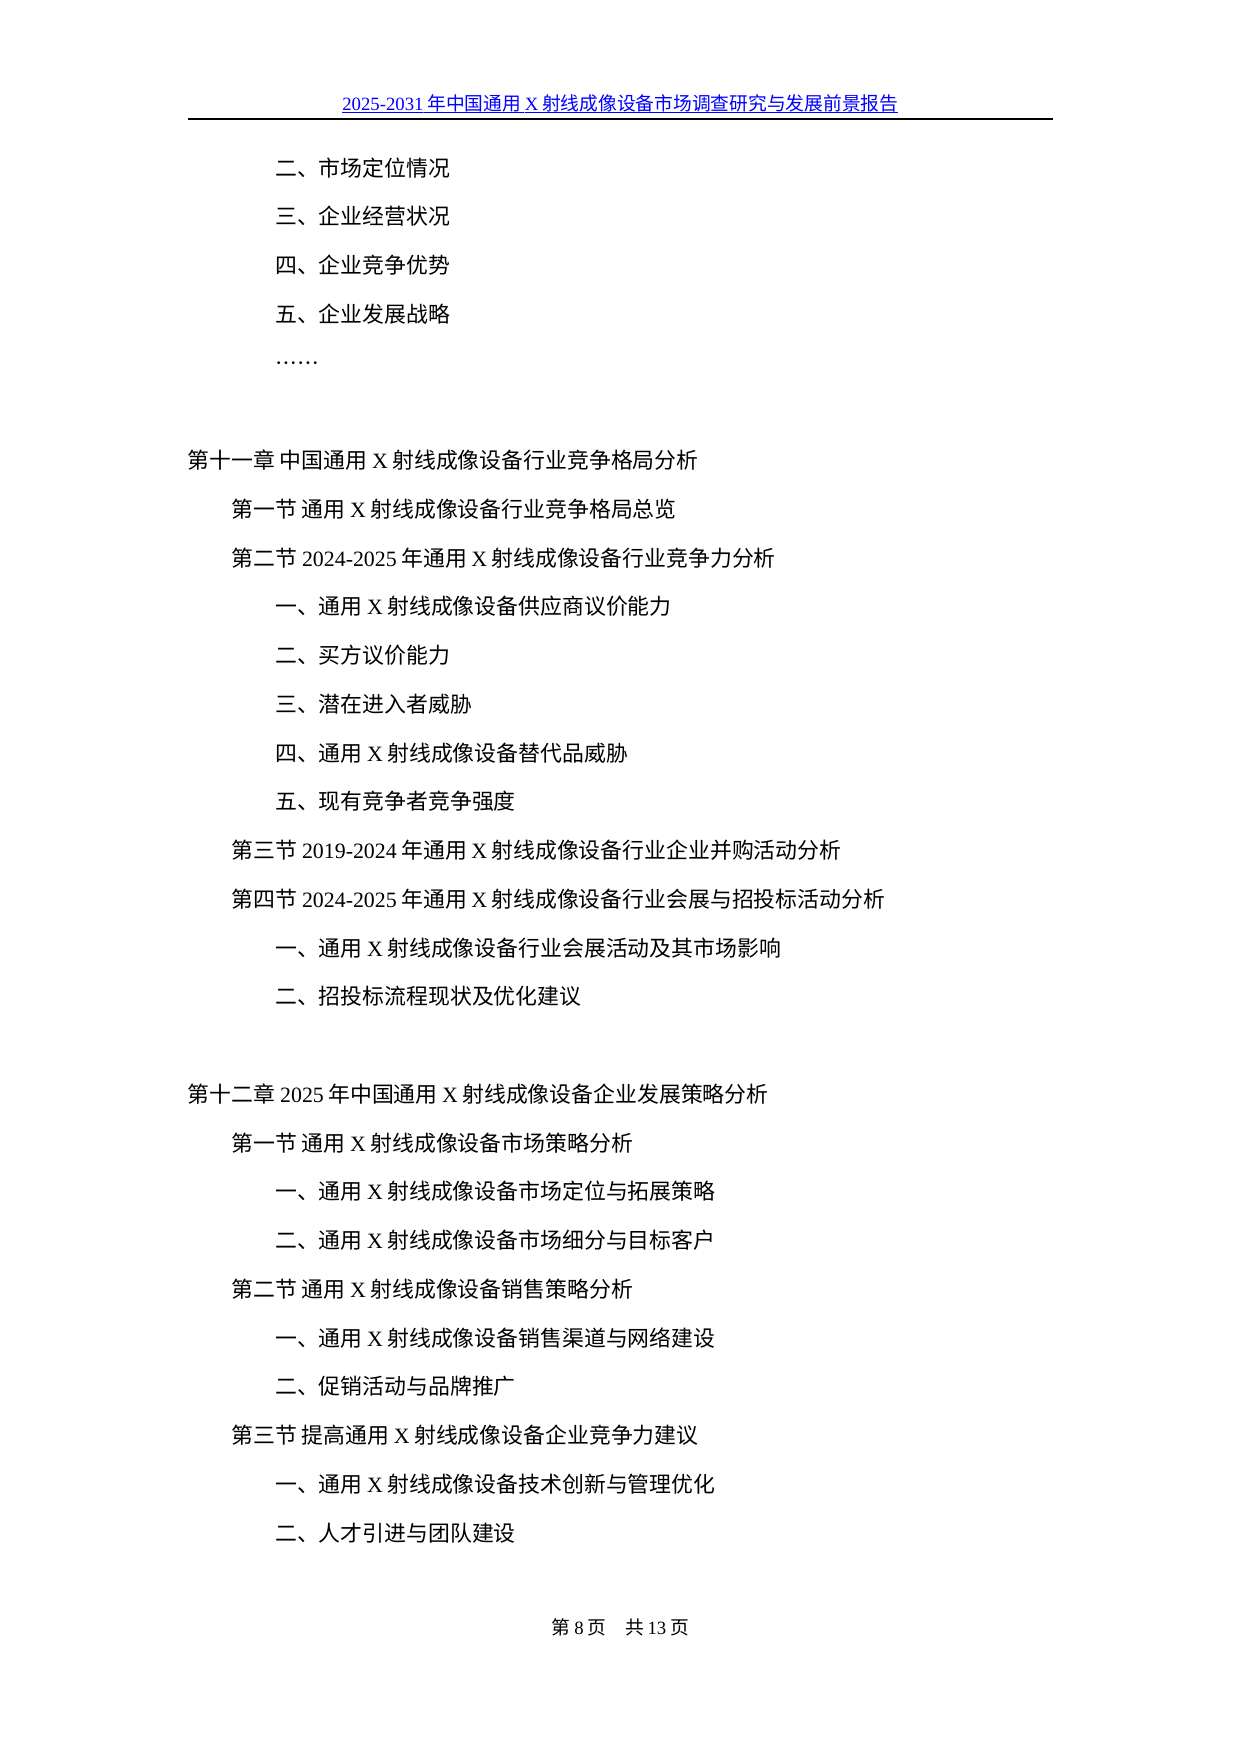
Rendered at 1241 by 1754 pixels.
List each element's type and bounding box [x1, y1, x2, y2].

text [187, 150, 1053, 1548]
